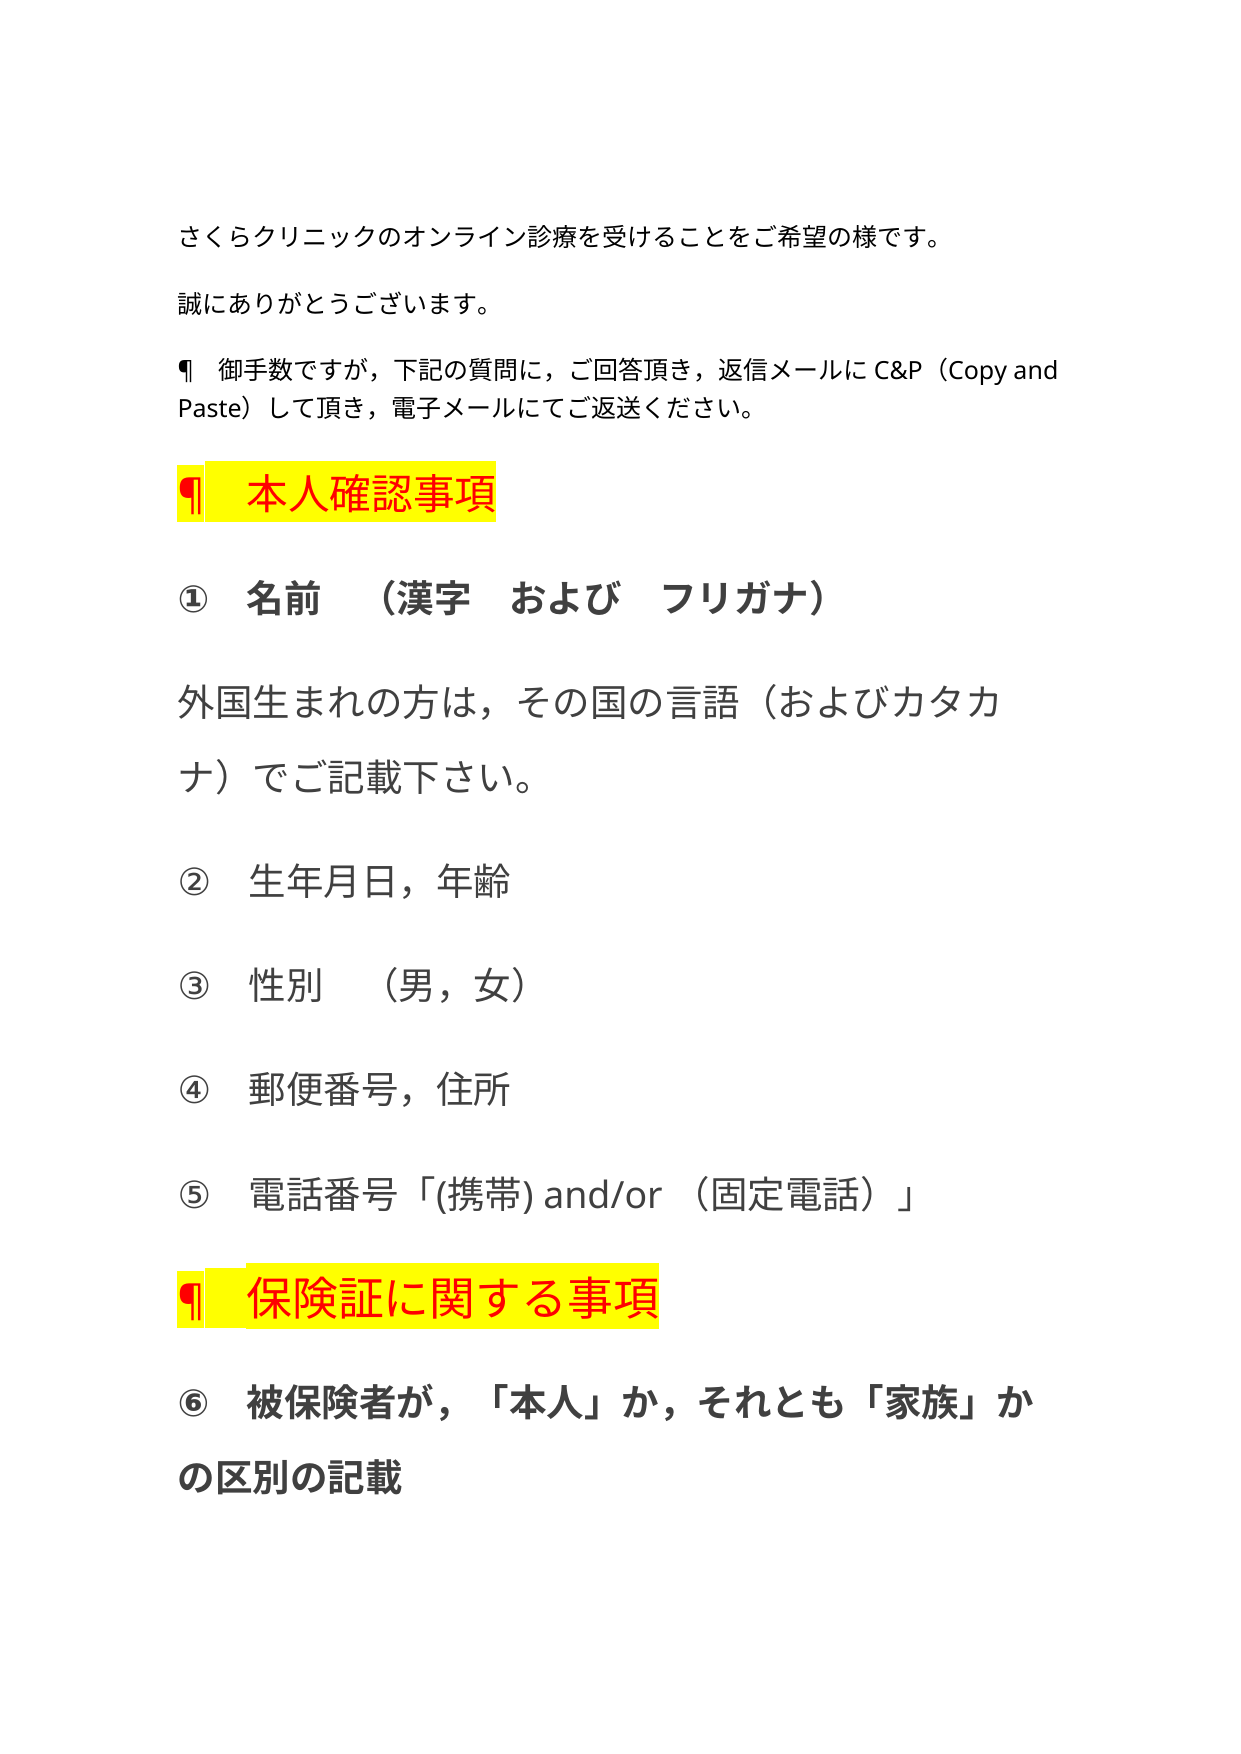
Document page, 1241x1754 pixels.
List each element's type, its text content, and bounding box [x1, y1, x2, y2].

text さくらクリニックのオンライン診療を受けることをご希望の様です。 [177, 217, 1063, 254]
text ¶ 保険証に関する事項 [177, 1258, 1063, 1333]
text ⑥ 被保険者が，「本人」か，それとも「家族」かの区別の記載 [177, 1363, 1063, 1513]
text ① 名前 （漢字 および フリガナ） [177, 558, 1063, 633]
text 誠にありがとうございます。 [177, 283, 1063, 321]
text 外国生まれの方は，その国の言語（およびカタカナ）でご記載下さい。 [177, 663, 1063, 813]
text ⑤ 電話番号「(携帯) and/or （固定電話）」 [177, 1154, 1063, 1229]
text ¶ 本人確認事項 [177, 454, 1063, 529]
text ¶ 御手数ですが，下記の質問に，ご回答頂き，返信メールにC&P（Copy and Paste）して頂き，電子メールにてご返送ください。 [177, 350, 1063, 425]
text ④ 郵便番号，住所 [177, 1050, 1063, 1125]
text ② 生年月日，年齢 [177, 842, 1063, 917]
text ③ 性別 （男，女） [177, 946, 1063, 1021]
